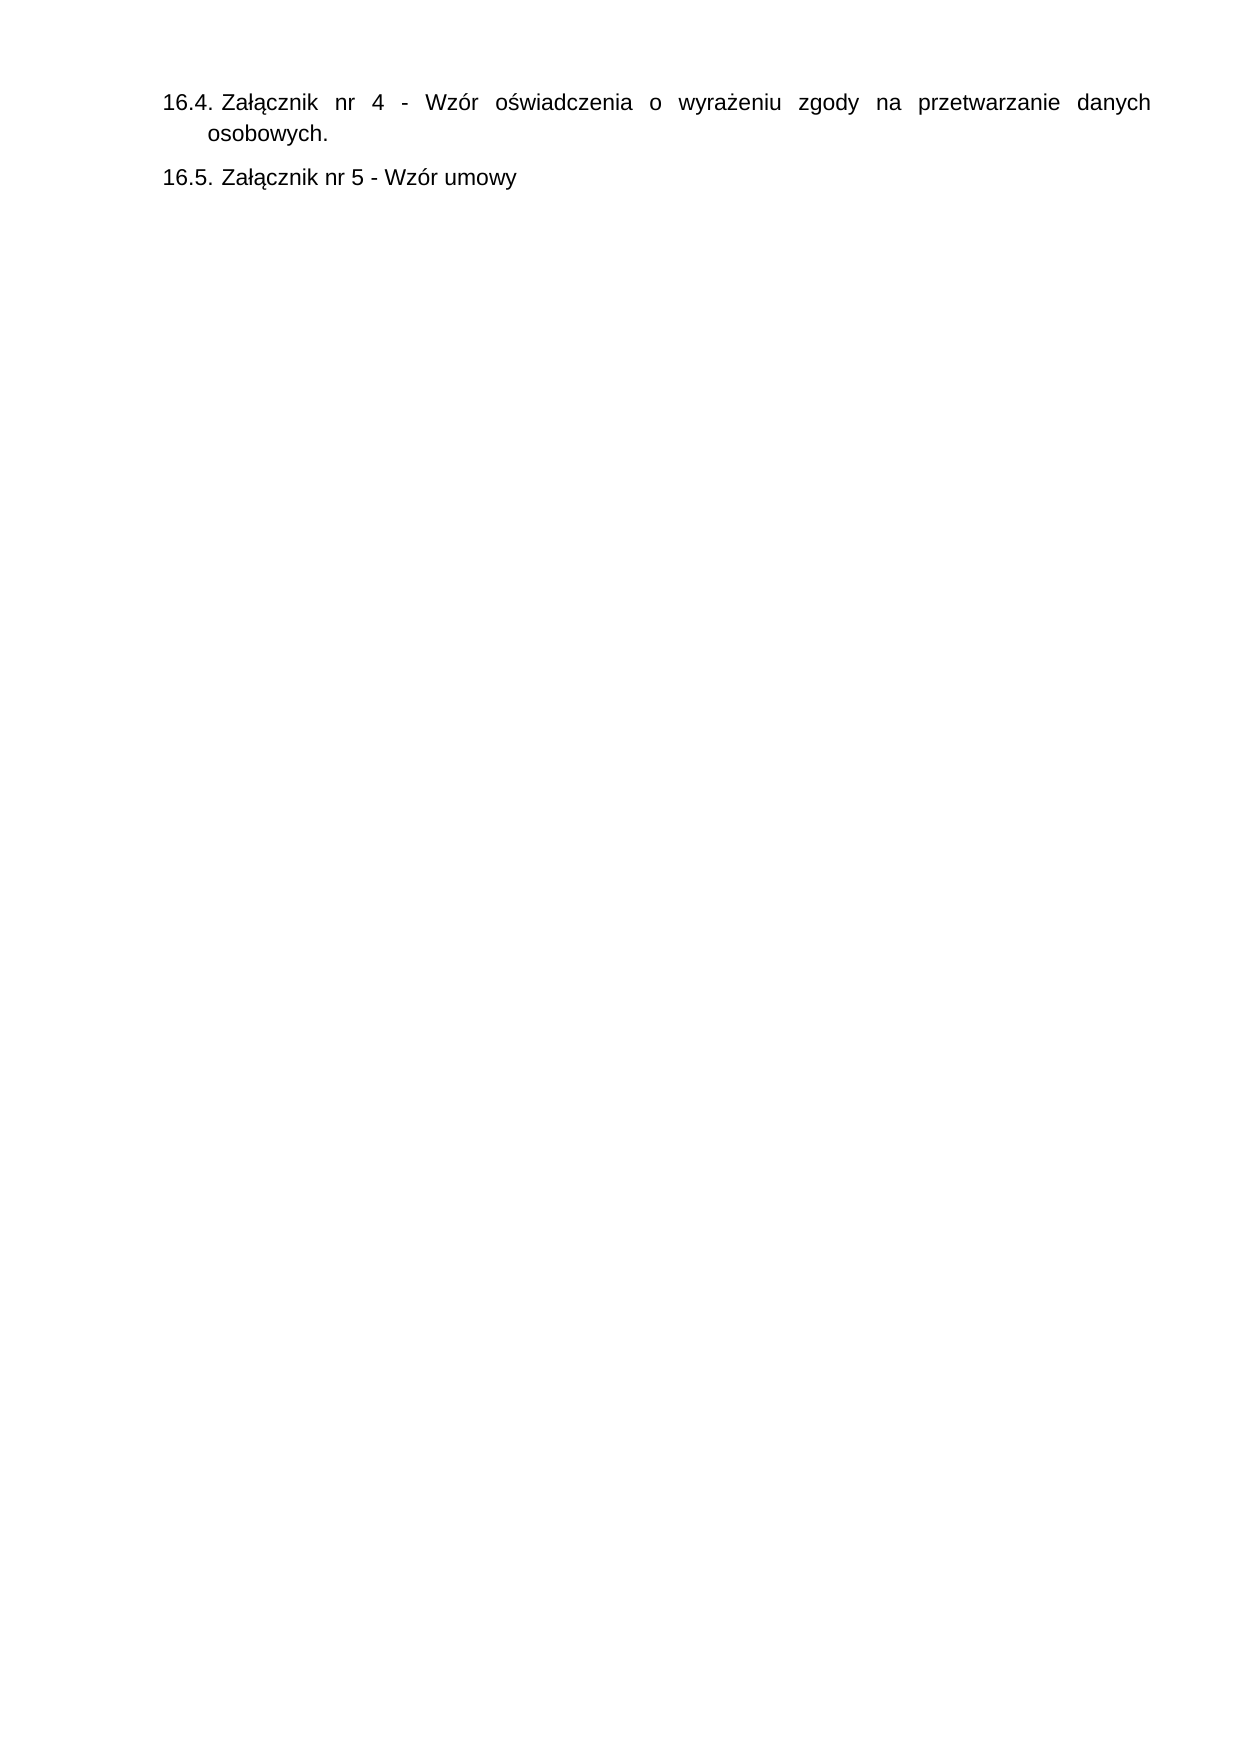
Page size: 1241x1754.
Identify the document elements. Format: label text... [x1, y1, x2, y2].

subtitle Załącznik nr 5 - Wzór umowy [162, 164, 1152, 191]
subtitle Załącznik nr 4 - Wzór oświadczenia o wyrażeniu zgody na przetwarzanie danych osobowych. [162, 89, 1152, 147]
